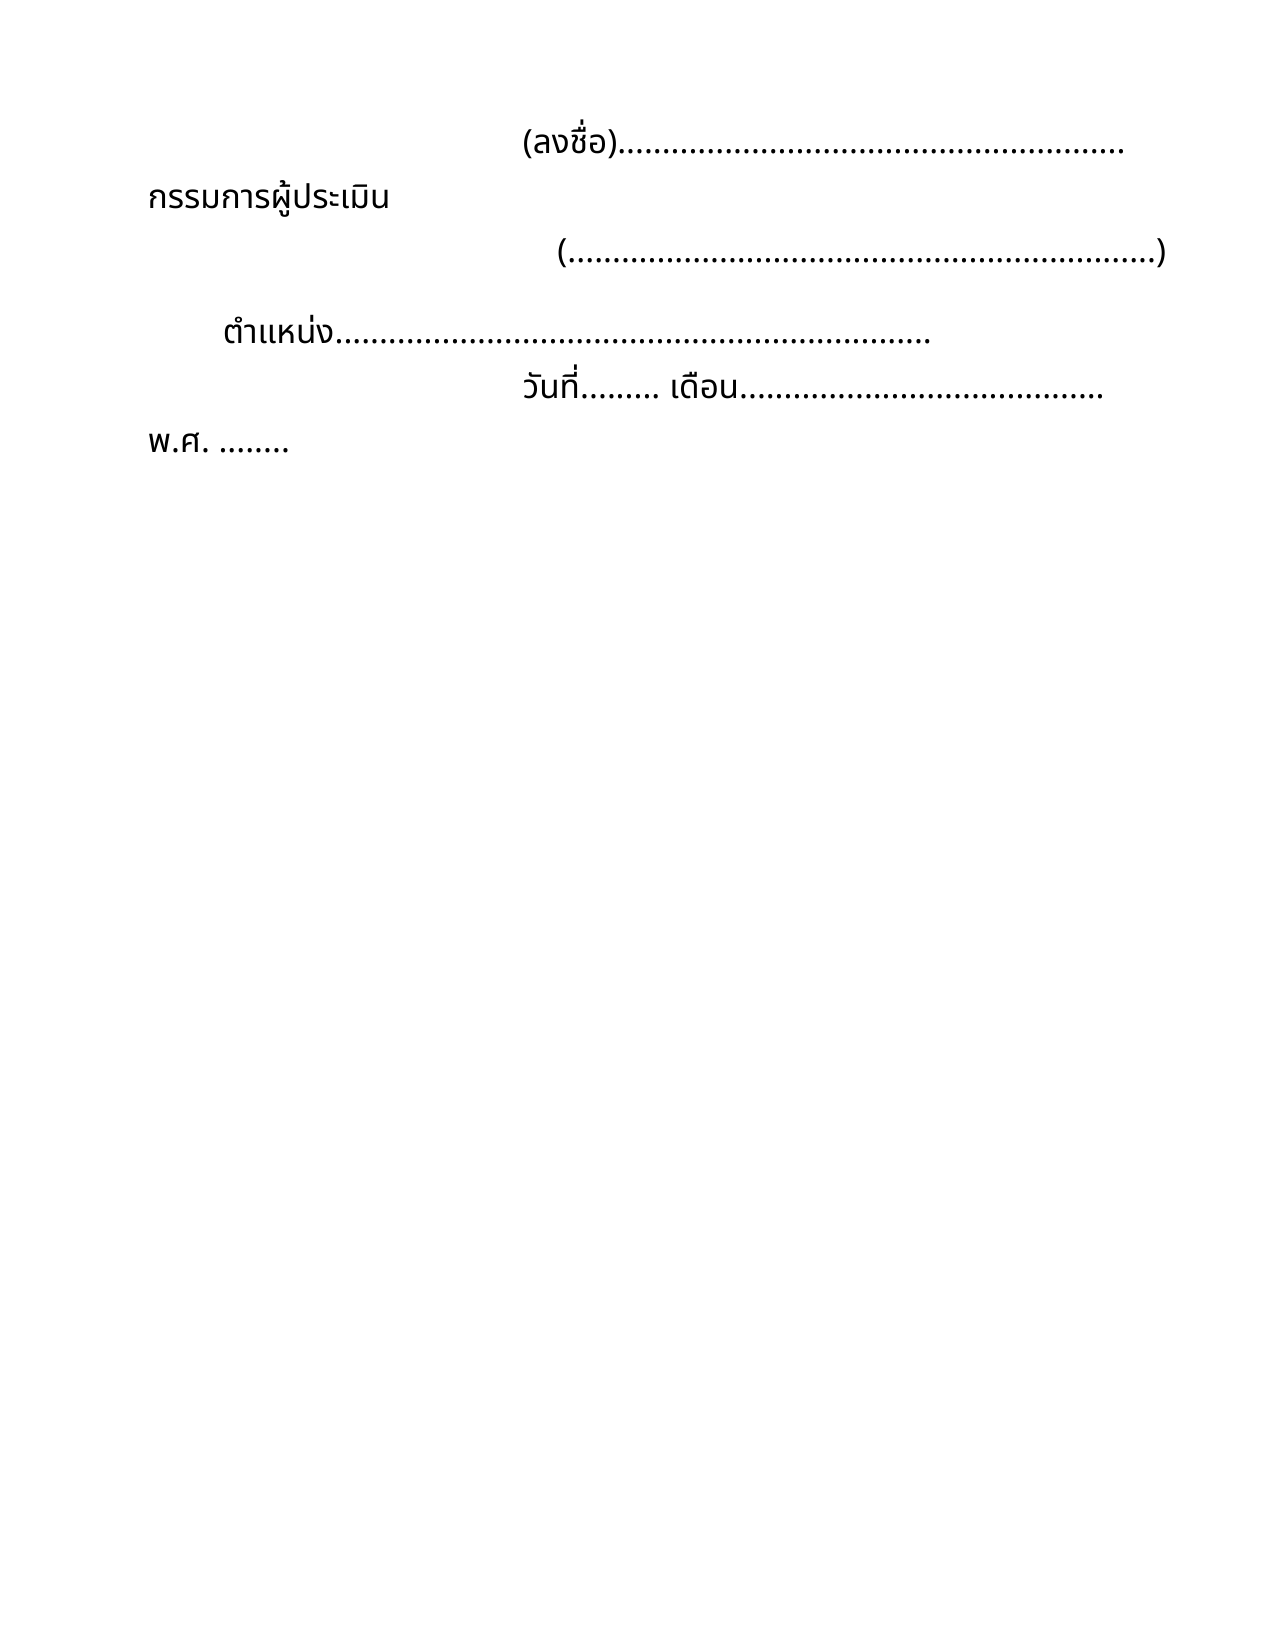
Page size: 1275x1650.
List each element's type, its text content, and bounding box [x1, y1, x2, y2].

text ตำแหน่ง................................................................... [148, 276, 1211, 359]
text วันที่......... เดือน......................................... พ.ศ. ........ [148, 363, 1211, 468]
text (..................................................................) [148, 227, 1211, 272]
text (ลงชื่อ)......................................................... กรรมการผู้ประเมิน [148, 118, 1211, 223]
